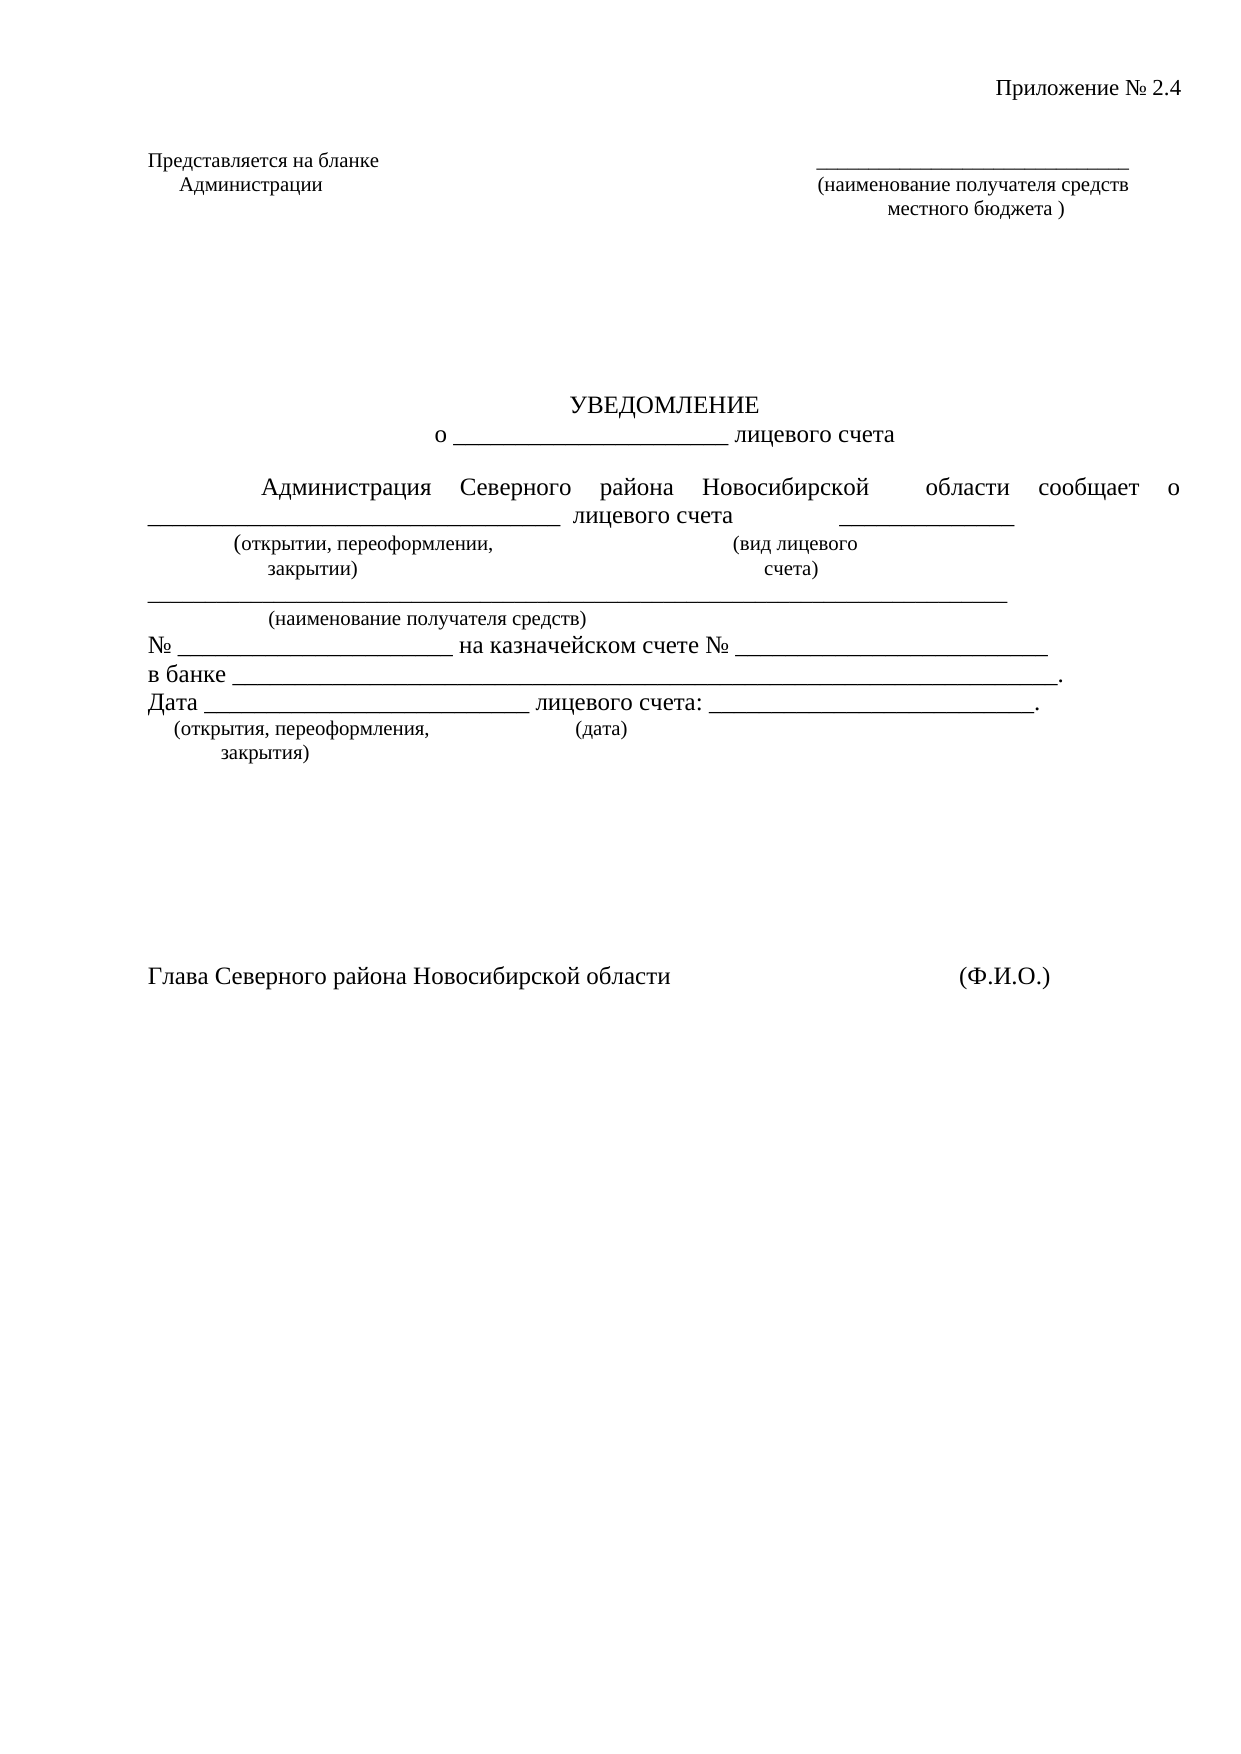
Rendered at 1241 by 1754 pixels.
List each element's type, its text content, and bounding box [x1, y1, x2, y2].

text Администрация Северного района Новосибирской области сообщает о _________________________________ лицевого счета ______________ [148, 472, 1181, 529]
text местного бюджета ) [148, 196, 1181, 220]
text ___________________________________________________________________________ [148, 579, 1181, 606]
text № ______________________ на казначейском счете № _________________________ [148, 630, 1181, 659]
text в банке __________________________________________________________________. [148, 659, 1181, 687]
text (наименование получателя средств) [148, 606, 1181, 630]
text Администрации (наименование получателя средств [148, 172, 1181, 196]
text закрытия) [148, 740, 1181, 764]
text Представляется на бланке ______________________________ [148, 147, 1181, 172]
text (открытия, переоформления, (дата) [148, 716, 1181, 740]
text о ______________________ лицевого счета [148, 419, 1181, 447]
text Приложение № 2.4 [148, 74, 1181, 100]
text (открытии, переоформлении, (вид лицевого [148, 529, 1181, 555]
text УВЕДОМЛЕНИЕ [148, 390, 1181, 419]
text Дата __________________________ лицевого счета: __________________________. [148, 687, 1181, 716]
text закрытии) счета) [148, 555, 1181, 579]
text Глава Северного района Новосибирской области (Ф.И.О.) [148, 961, 1181, 989]
